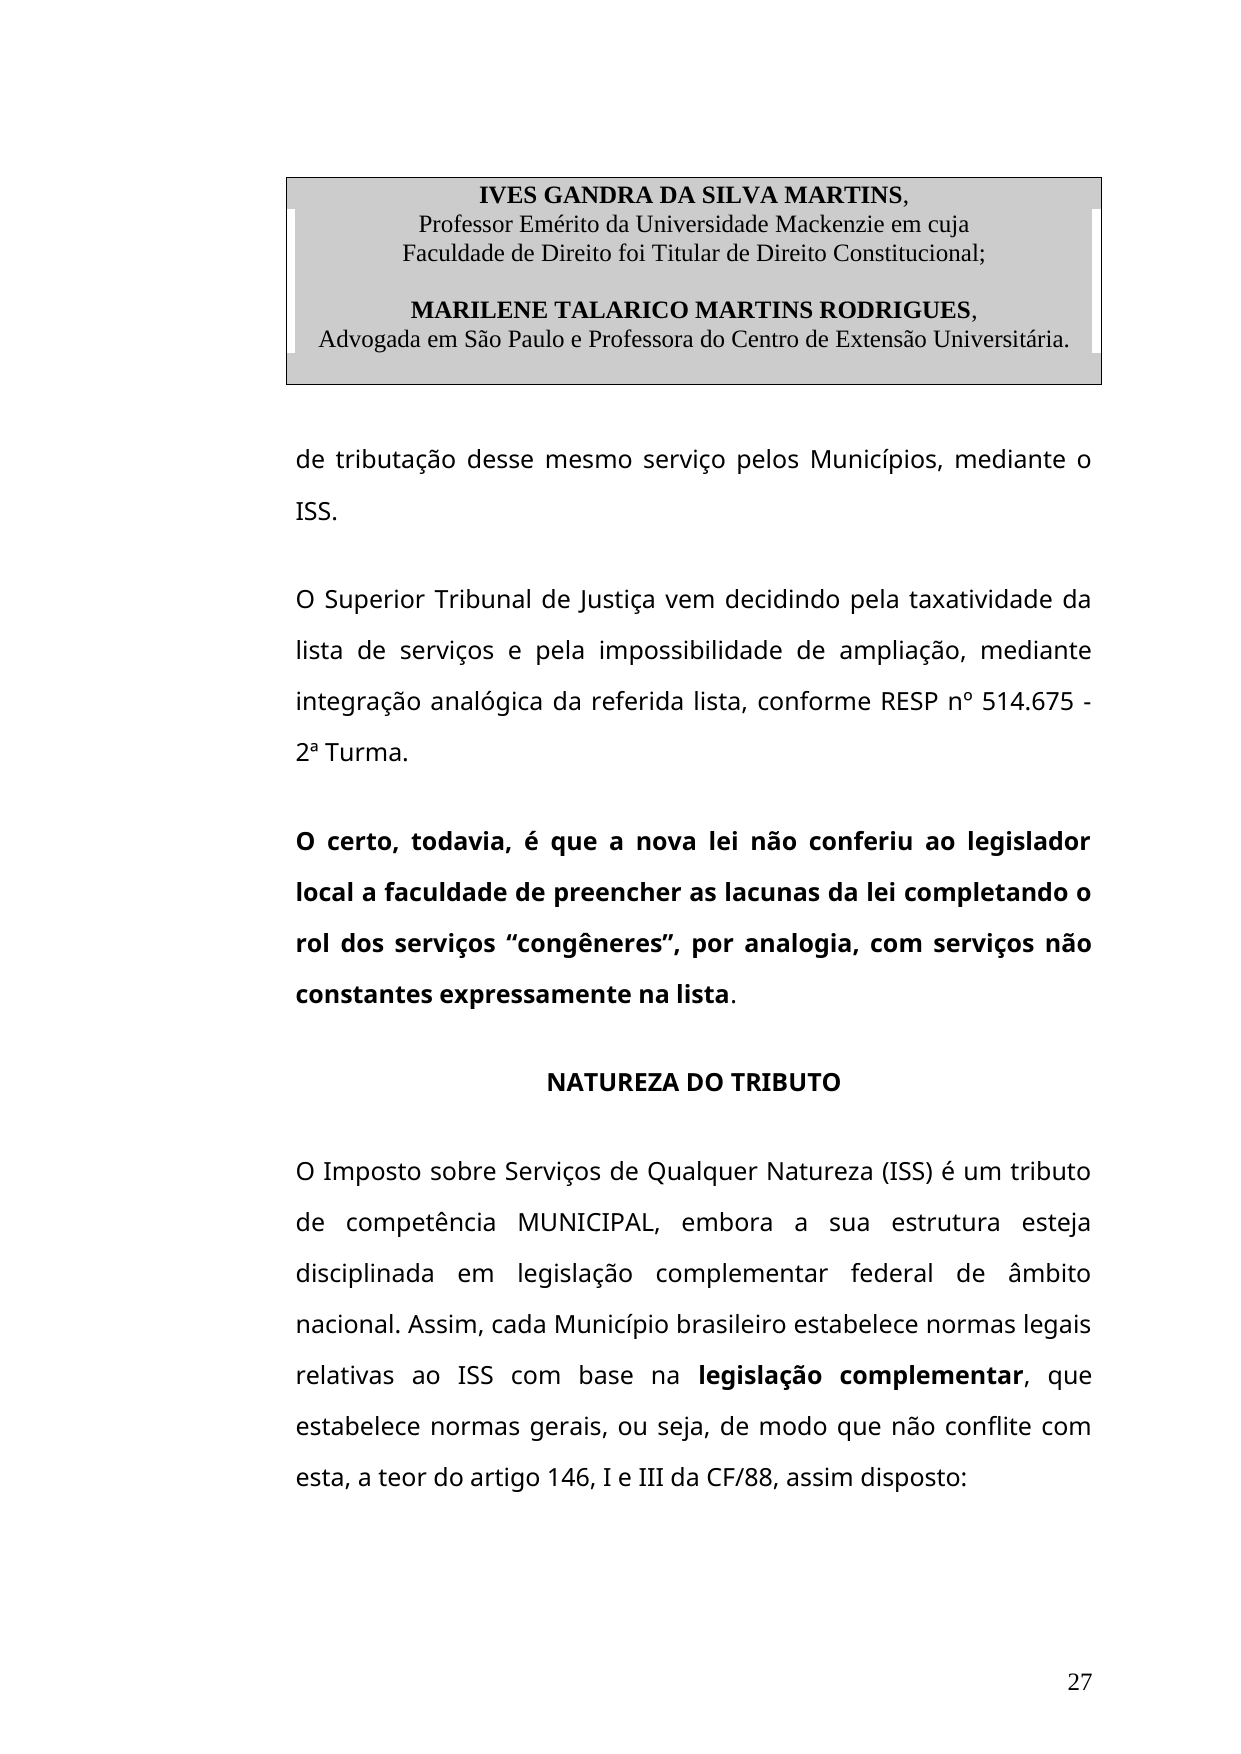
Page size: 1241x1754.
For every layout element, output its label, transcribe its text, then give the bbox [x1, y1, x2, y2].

text O Imposto sobre Serviços de Qualquer Natureza (ISS) é um tributo de competência MUNICIPAL, embora a sua estrutura esteja disciplinada em legislação complementar federal de âmbito nacional. Assim, cada Município brasileiro estabelece normas legais relativas ao ISS com base na legislação complementar, que estabelece normas gerais, ou seja, de modo que não conflite com esta, a teor do artigo 146, I e III da CF/88, assim disposto: [295, 1154, 1092, 1494]
text O certo, todavia, é que a nova lei não conferiu ao legislador local a faculdade de preencher as lacunas da lei completando o rol dos serviços “congêneres”, por analogia, com serviços não constantes expressamente na lista. [295, 823, 1092, 1011]
text O Superior Tribunal de Justiça vem decidindo pela taxatividade da lista de serviços e pela impossibilidade de ampliação, mediante integração analógica da referida lista, conforme RESP nº 514.675 - 2ª Turma. [295, 582, 1092, 769]
text NATUREZA DO TRIBUTO [295, 1065, 1092, 1099]
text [295, 442, 1092, 527]
